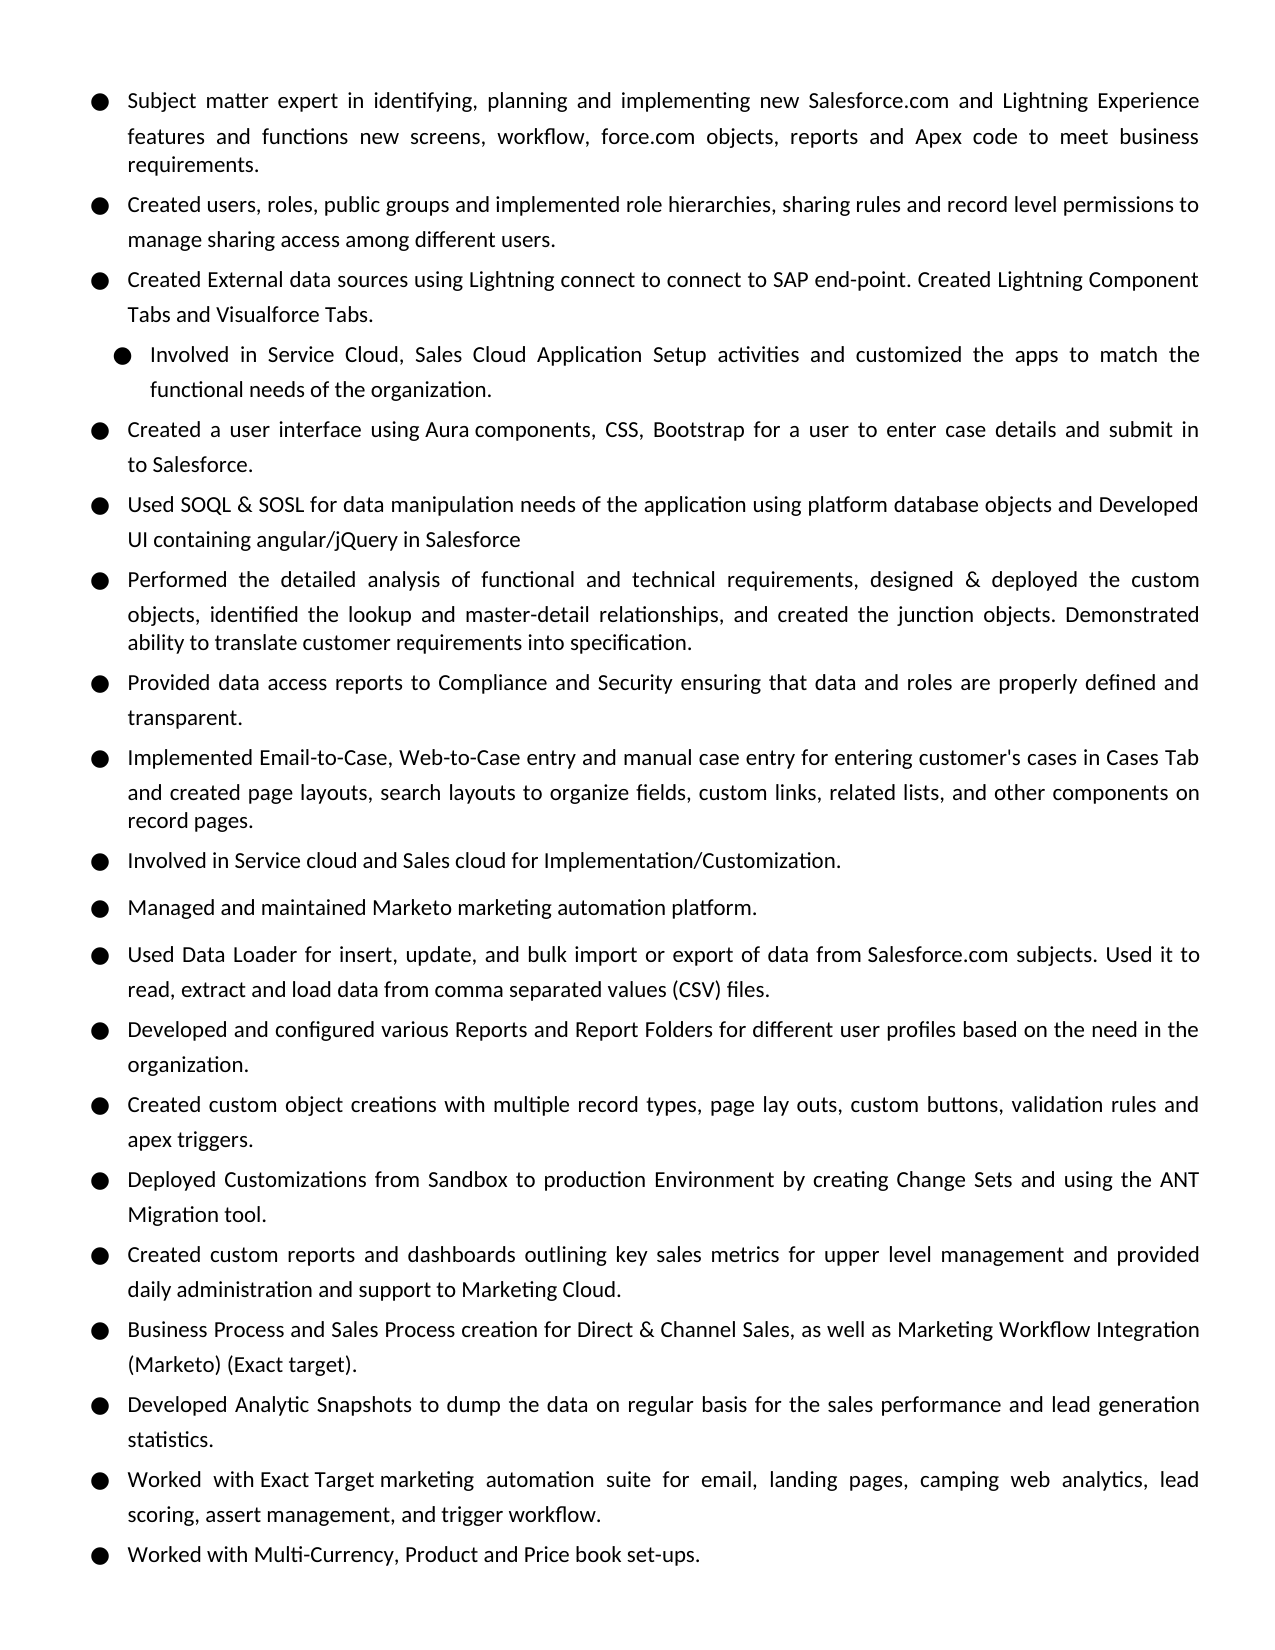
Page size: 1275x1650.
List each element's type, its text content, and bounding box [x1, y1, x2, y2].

list Subject matter expert in identifying, planning and implementing new Salesforce.com and Lightning Experience features and functions new screens, workflow, force.com objects, reports and Apex code to meet business requirements. [90, 75, 1200, 178]
list Involved in Service cloud and Sales cloud for Implementation/Customization. [127, 834, 1200, 881]
list Business Process and Sales Process creation for Direct & Channel Sales, as well as Marketing Workflow Integration (Marketo) (Exact target). [90, 1303, 1200, 1378]
list Performed the detailed analysis of functional and technical requirements, designed & deployed the custom objects, identified the lookup and master-detail relationships, and created the junction objects. Demonstrated ability to translate customer requirements into specification. [90, 553, 1200, 656]
list Created External data sources using Lightning connect to connect to SAP end-point. Created Lightning Component Tabs and Visualforce Tabs. [90, 253, 1200, 328]
list Involved in Service Cloud, Sales Cloud Application Setup activities and customized the apps to match the functional needs of the organization. [112, 328, 1200, 403]
list Worked with Exact Target marketing automation suite for email, landing pages, camping web analytics, lead scoring, assert management, and trigger workflow. [90, 1453, 1200, 1528]
list Worked with Multi-Currency, Product and Price book set-ups. [90, 1528, 1200, 1575]
list Created a user interface using Aura components, CSS, Bootstrap for a user to enter case details and submit in to Salesforce. [90, 403, 1200, 478]
list Developed and configured various Reports and Report Folders for different user profiles based on the need in the organization. [90, 1003, 1200, 1078]
list Created custom object creations with multiple record types, page lay outs, custom buttons, validation rules and apex triggers. [90, 1078, 1200, 1153]
list Created custom reports and dashboards outlining key sales metrics for upper level management and provided daily administration and support to Marketing Cloud. [90, 1228, 1200, 1303]
list Implemented Email-to-Case, Web-to-Case entry and manual case entry for entering customer's cases in Cases Tab and created page layouts, search layouts to organize fields, custom links, related lists, and other components on record pages. [90, 731, 1200, 834]
list Deployed Customizations from Sandbox to production Environment by creating Change Sets and using the ANT Migration tool. [90, 1153, 1200, 1228]
list Used Data Loader for insert, update, and bulk import or export of data from Salesforce.com subjects. Used it to read, extract and load data from comma separated values (CSV) files. [90, 928, 1200, 1003]
list Created users, roles, public groups and implemented role hierarchies, sharing rules and record level permissions to manage sharing access among different users. [90, 178, 1200, 253]
list Developed Analytic Snapshots to dump the data on regular basis for the sales performance and lead generation statistics. [90, 1378, 1200, 1453]
list Provided data access reports to Compliance and Security ensuring that data and roles are properly defined and transparent. [90, 656, 1200, 731]
list Managed and maintained Marketo marketing automation platform. [127, 881, 1200, 928]
list Used SOQL & SOSL for data manipulation needs of the application using platform database objects and Developed UI containing angular/jQuery in Salesforce [90, 478, 1200, 553]
